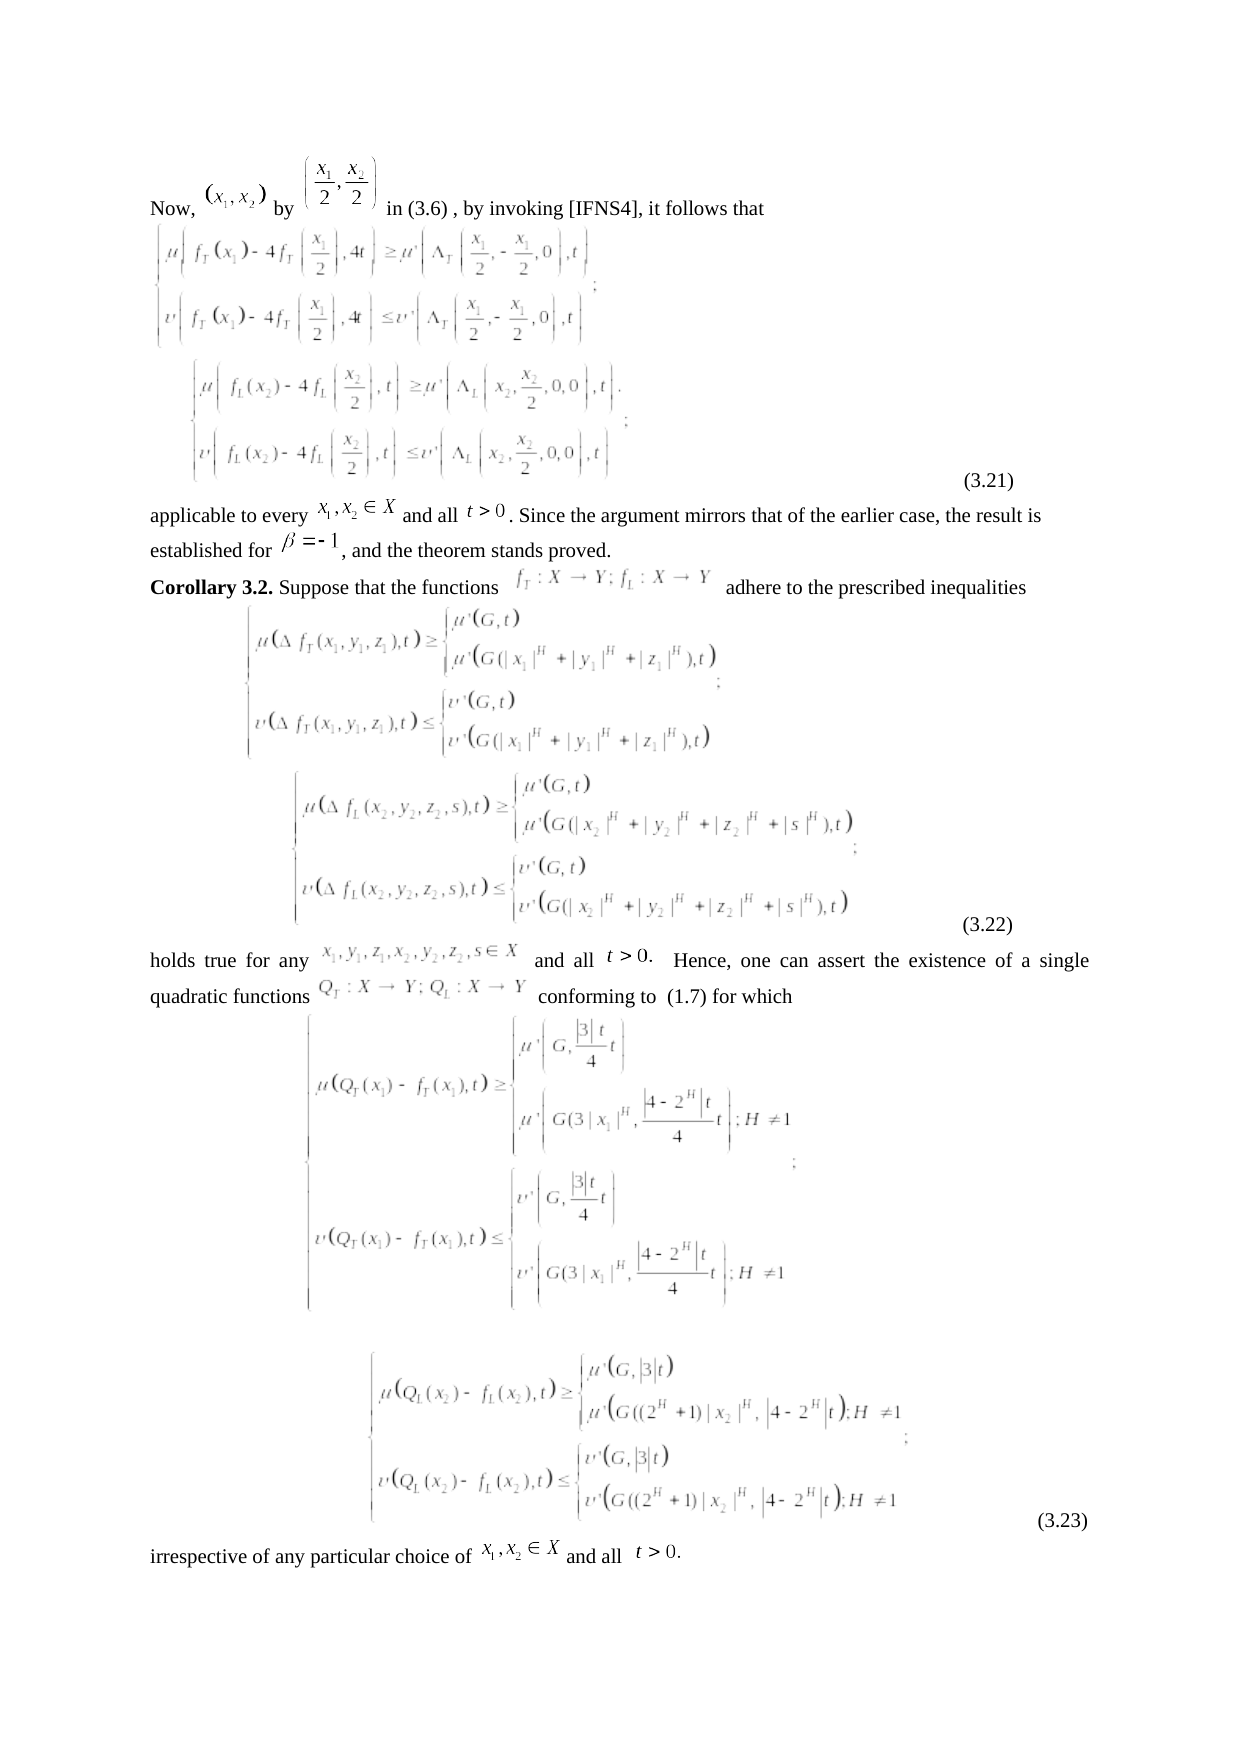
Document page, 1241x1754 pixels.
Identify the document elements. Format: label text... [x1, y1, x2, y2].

text Corollary 3.2. Suppose that the functions adhere to the prescribed inequalities (3.22) [150, 562, 1090, 936]
text holds true for any and all Hence, one can assert the existence of a single quadratic functions conforming to (1.7) for which [150, 936, 1090, 1008]
text applicable to every and all . Since the argument mirrors that of the earlier case, the result is established for , and the theorem stands proved. [150, 492, 1090, 562]
text Now, by in (3.6) , by invoking [IFNS4], it follows that (3.21) [150, 150, 1090, 492]
text irrespective of any particular choice of and all [150, 1532, 1090, 1568]
text (3.23) [150, 1347, 1090, 1532]
